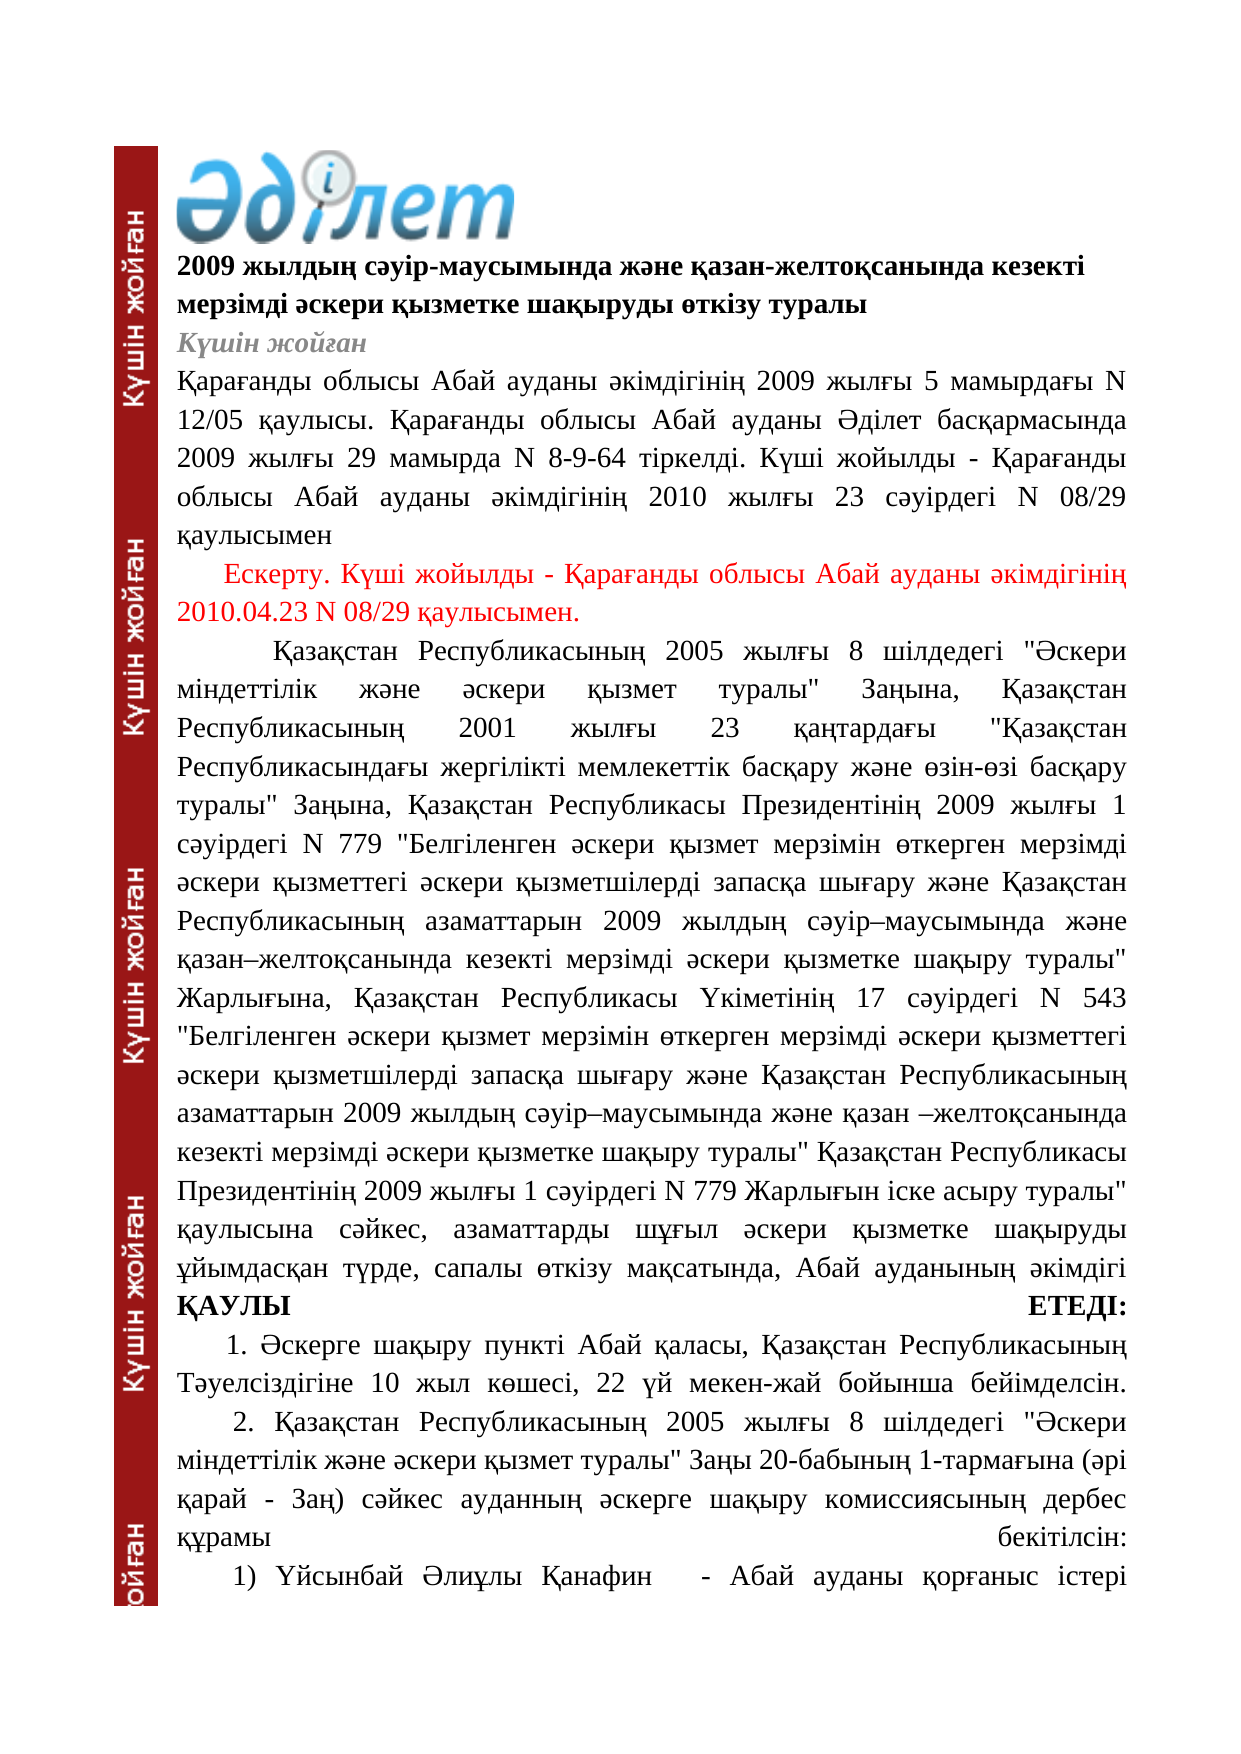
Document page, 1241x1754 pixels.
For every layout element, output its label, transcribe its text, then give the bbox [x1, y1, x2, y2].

picture [114, 628, 158, 633]
picture [114, 146, 158, 248]
picture [176, 150, 515, 244]
picture [114, 551, 158, 556]
text Ескерту. Күші жойылды - Қарағанды облысы Абай ауданы әкімдігінің 2010.04.23 N 08/29 қаулысымен. [112, 556, 1128, 628]
text Қарағанды облысы Абай ауданы әкімдігінің 2009 жылғы 5 мамырдағы N 12/05 қаулысы. Қарағанды облысы Абай ауданы Әділет басқармасында 2009 жылғы 29 мамырда N 8-9-64 тіркелді. Күші жойылды - Қарағанды облысы Абай ауданы әкімдігінің 2010 жылғы 23 сәуірдегі N 08/29 қаулысымен [112, 363, 1128, 551]
picture [114, 320, 158, 325]
picture [114, 358, 158, 363]
text Күшін жойған [112, 325, 1128, 358]
picture [114, 1592, 158, 1606]
text 2009 жылдың сәуір-маусымында және қазан-желтоқсанында кезекті мерзімді әскери қызметке шақыруды өткізу туралы [112, 248, 1128, 320]
